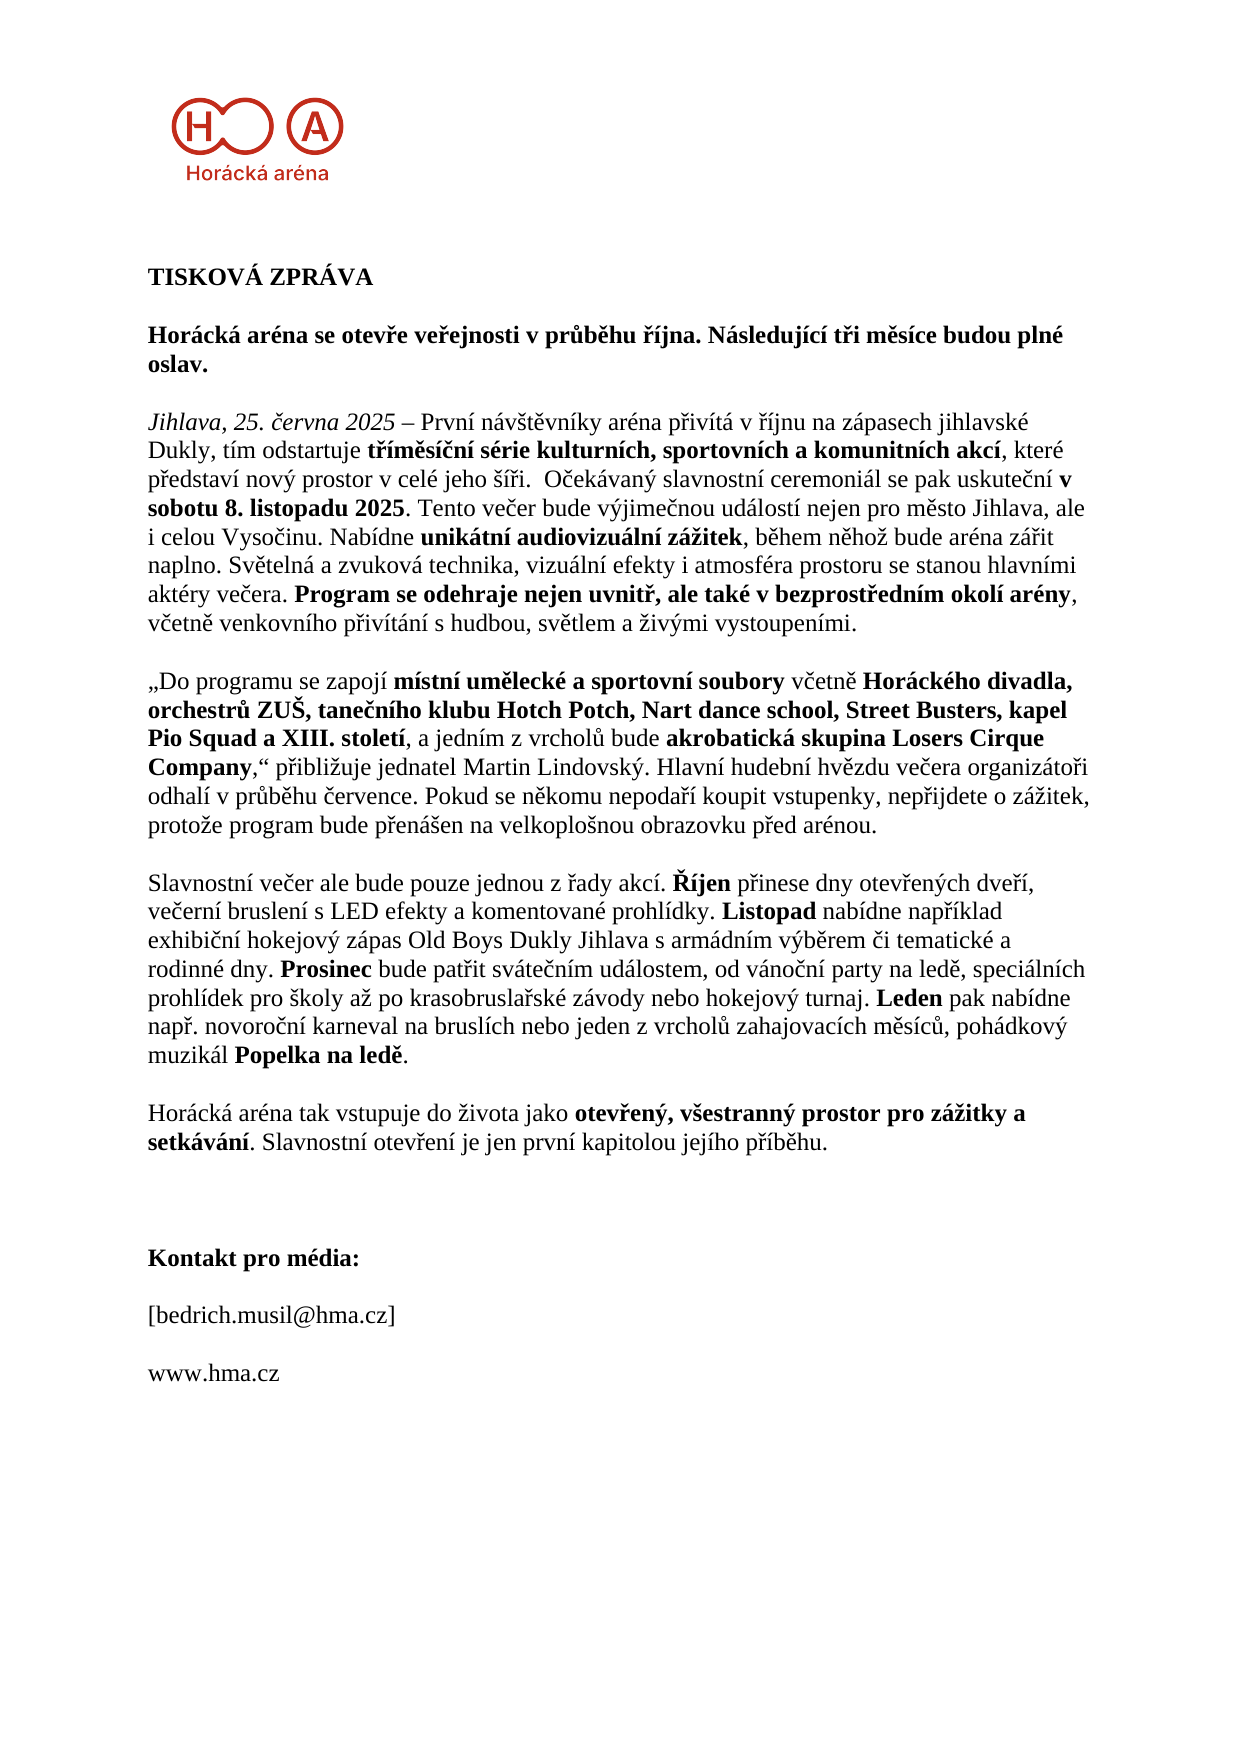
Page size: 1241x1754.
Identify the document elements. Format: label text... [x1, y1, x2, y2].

text „Do programu se zapojí místní umělecké a sportovní soubory včetně Horáckého divadla, orchestrů ZUŠ, tanečního klubu Hotch Potch, Nart dance school, Street Busters, kapel Pio Squad a XIII. století, a jedním z vrcholů bude akrobatická skupina Losers Cirque Company,“ přibližuje jednatel Martin Lindovský. Hlavní hudební hvězdu večera organizátoři odhalí v průběhu července. Pokud se někomu nepodaří koupit vstupenky, nepřijdete o zážitek, protože program bude přenášen na velkoplošnou obrazovku před arénou. [148, 666, 1093, 838]
text TISKOVÁ ZPRÁVA [148, 262, 1093, 291]
text [bedrich.musil@hma.cz] [148, 1301, 1093, 1329]
text Kontakt pro média: [148, 1243, 1093, 1271]
picture [147, 73, 368, 205]
text www.hma.cz [148, 1358, 1093, 1387]
text Slavnostní večer ale bude pouze jednou z řady akcí. Říjen přinese dny otevřených dveří, večerní bruslení s LED efekty a komentované prohlídky. Listopad nabídne například exhibiční hokejový zápas Old Boys Dukly Jihlava s armádním výběrem či tematické a rodinné dny. Prosinec bude patřit svátečním událostem, od vánoční party na ledě, speciálních prohlídek pro školy až po krasobruslařské závody nebo hokejový turnaj. Leden pak nabídne např. novoroční karneval na bruslích nebo jeden z vrcholů zahajovacích měsíců, pohádkový muzikál Popelka na ledě. [148, 868, 1093, 1069]
text Jihlava, 25. června 2025 – První návštěvníky aréna přivítá v říjnu na zápasech jihlavské Dukly, tím odstartuje tříměsíční série kulturních, sportovních a komunitních akcí, které představí nový prostor v celé jeho šíři. Očekávaný slavnostní ceremoniál se pak uskuteční v sobotu 8. listopadu 2025. Tento večer bude výjimečnou událostí nejen pro město Jihlava, ale i celou Vysočinu. Nabídne unikátní audiovizuální zážitek, během něhož bude aréna zářit naplno. Světelná a zvuková technika, vizuální efekty i atmosféra prostoru se stanou hlavními aktéry večera. Program se odehraje nejen uvnitř, ale také v bezprostředním okolí arény, včetně venkovního přivítání s hudbou, světlem a živými vystoupeními. [148, 407, 1093, 637]
text Horácká aréna tak vstupuje do života jako otevřený, všestranný prostor pro zážitky a setkávání. Slavnostní otevření je jen první kapitolou jejího příběhu. [148, 1098, 1093, 1156]
text Horácká aréna se otevře veřejnosti v průběhu října. Následující tři měsíce budou plné oslav. [148, 320, 1093, 378]
